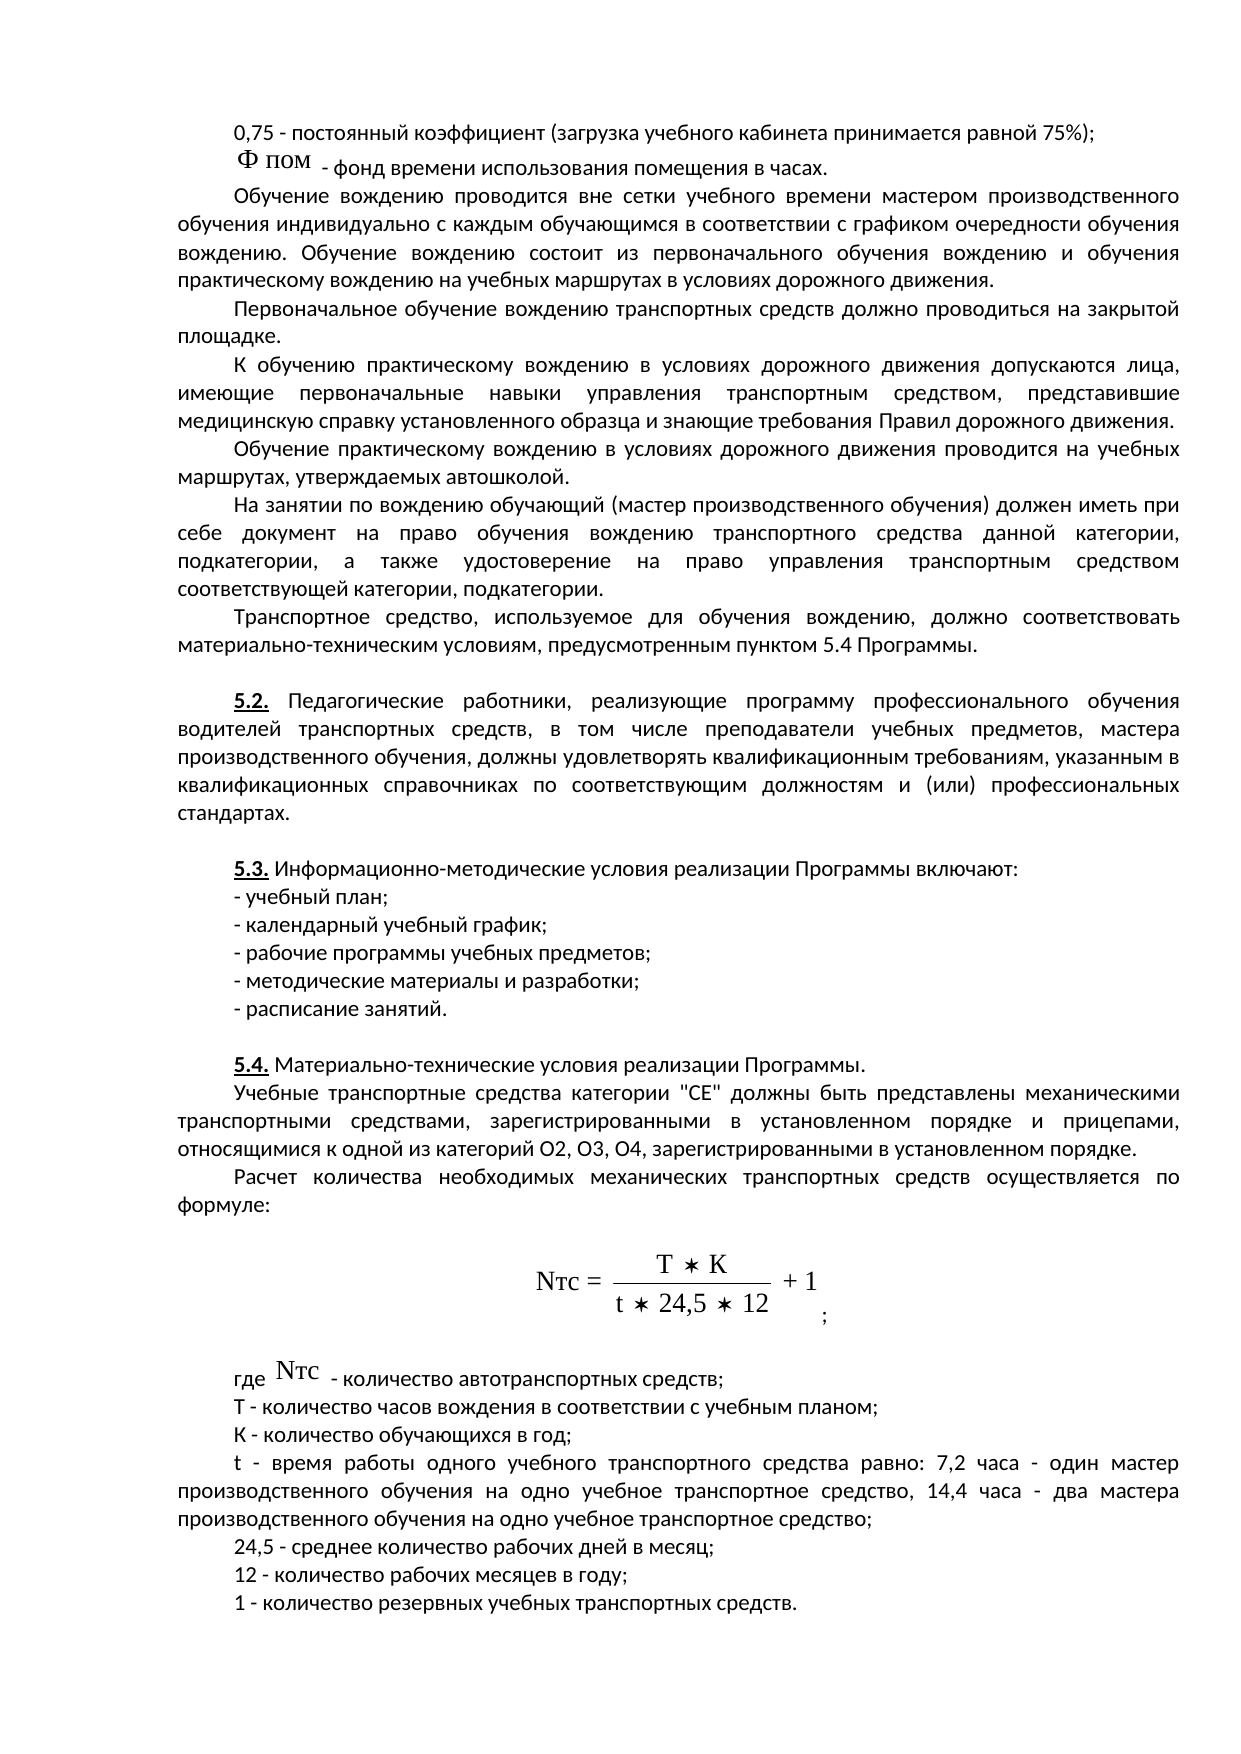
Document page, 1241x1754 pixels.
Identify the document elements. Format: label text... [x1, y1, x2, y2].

text 0,75 - постоянный коэффициент (загрузка учебного кабинета принимается равной 75%); [177, 118, 1181, 146]
text Обучение практическому вождению в условиях дорожного движения проводится на учебных маршрутах, утверждаемых автошколой. [177, 434, 1181, 490]
text - расписание занятий. [177, 994, 1181, 1022]
text Обучение вождению проводится вне сетки учебного времени мастером производственного обучения индивидуально с каждым обучающимся в соответствии с графиком очередности обучения вождению. Обучение вождению состоит из первоначального обучения вождению и обучения практическому вождению на учебных маршрутах в условиях дорожного движения. [177, 182, 1181, 294]
text - рабочие программы учебных предметов; [177, 938, 1181, 966]
text - учебный план; [177, 882, 1181, 910]
text 1 - количество резервных учебных транспортных средств. [177, 1588, 1181, 1616]
text t - время работы одного учебного транспортного средства равно: 7,2 часа - один мастер производственного обучения на одно учебное транспортное средство, 14,4 часа - два мастера производственного обучения на одно учебное транспортное средство; [177, 1448, 1181, 1532]
text - фонд времени использования помещения в часах. [177, 146, 1181, 182]
text Первоначальное обучение вождению транспортных средств должно проводиться на закрытой площадке. [177, 294, 1181, 350]
text 5.2. Педагогические работники, реализующие программу профессионального обучения водителей транспортных средств, в том числе преподаватели учебных предметов, мастера производственного обучения, должны удовлетворять квалификационным требованиям, указанным в квалификационных справочниках по соответствующим должностям и (или) профессиональных стандартах. [177, 686, 1181, 826]
text - методические материалы и разработки; [177, 966, 1181, 994]
text 24,5 - среднее количество рабочих дней в месяц; [177, 1532, 1181, 1560]
text Расчет количества необходимых механических транспортных средств осуществляется по формуле: [177, 1162, 1181, 1218]
text где - количество автотранспортных средств; [177, 1357, 1181, 1392]
text К обучению практическому вождению в условиях дорожного движения допускаются лица, имеющие первоначальные навыки управления транспортным средством, представившие медицинскую справку установленного образца и знающие требования Правил дорожного движения. [177, 350, 1181, 434]
text 5.4. Материально-технические условия реализации Программы. [177, 1050, 1181, 1078]
text На занятии по вождению обучающий (мастер производственного обучения) должен иметь при себе документ на право обучения вождению транспортного средства данной категории, подкатегории, а также удостоверение на право управления транспортным средством соответствующей категории, подкатегории. [177, 490, 1181, 602]
text T - количество часов вождения в соответствии с учебным планом; [177, 1392, 1181, 1420]
text 5.3. Информационно-методические условия реализации Программы включают: [177, 854, 1181, 882]
text - календарный учебный график; [177, 910, 1181, 938]
text ; [177, 1246, 1181, 1329]
text Учебные транспортные средства категории "CE" должны быть представлены механическими транспортными средствами, зарегистрированными в установленном порядке и прицепами, относящимися к одной из категорий О2, О3, О4, зарегистрированными в установленном порядке. [177, 1078, 1181, 1162]
text Транспортное средство, используемое для обучения вождению, должно соответствовать материально-техническим условиям, предусмотренным пунктом 5.4 Программы. [177, 602, 1181, 658]
text К - количество обучающихся в год; [177, 1420, 1181, 1448]
text 12 - количество рабочих месяцев в году; [177, 1560, 1181, 1588]
